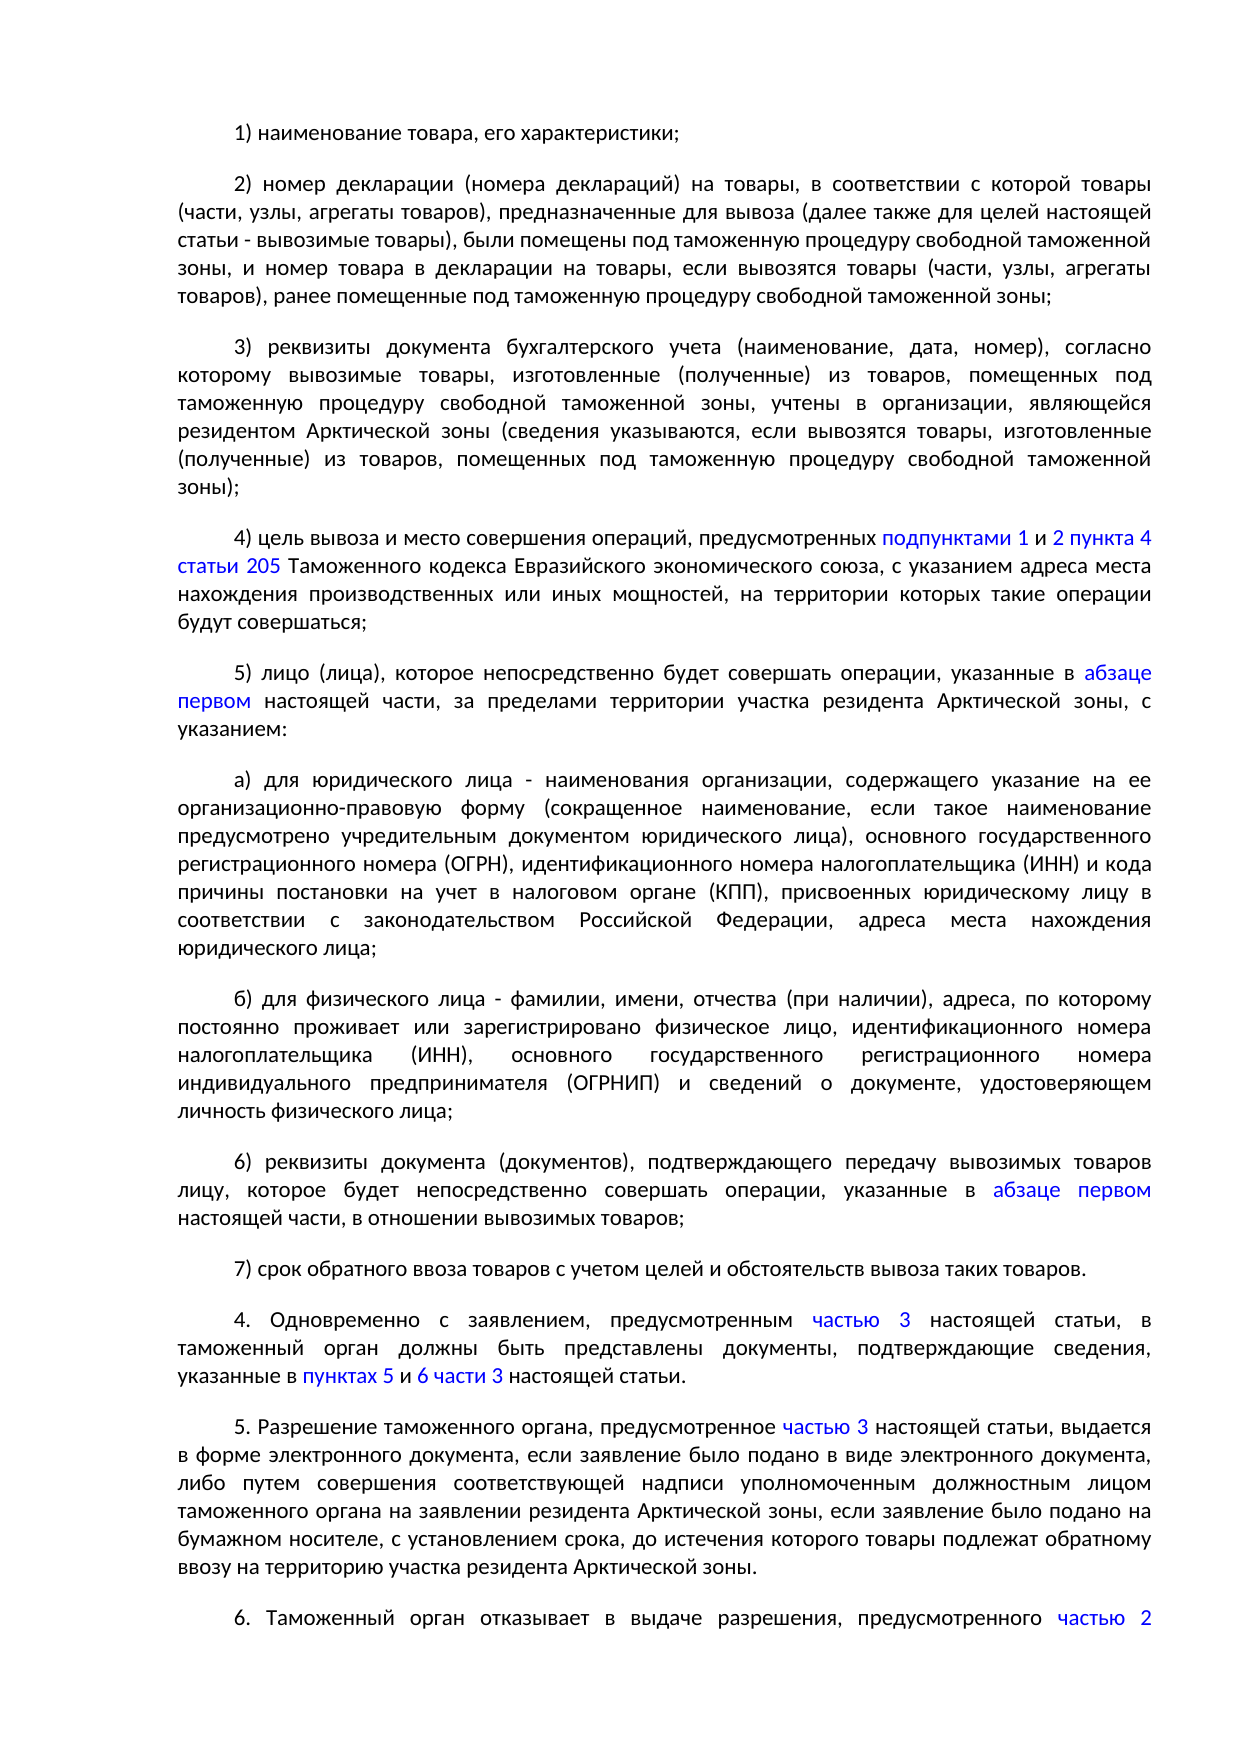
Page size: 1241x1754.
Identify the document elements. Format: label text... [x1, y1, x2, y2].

text 5) лицо (лица), которое непосредственно будет совершать операции, указанные в абзаце первом настоящей части, за пределами территории участка резидента Арктической зоны, с указанием: [177, 658, 1152, 742]
text 4) цель вывоза и место совершения операций, предусмотренных подпунктами 1 и 2 пункта 4 статьи 205 Таможенного кодекса Евразийского экономического союза, с указанием адреса места нахождения производственных или иных мощностей, на территории которых такие операции будут совершаться; [177, 523, 1152, 635]
text 6) реквизиты документа (документов), подтверждающего передачу вывозимых товаров лицу, которое будет непосредственно совершать операции, указанные в абзаце первом настоящей части, в отношении вывозимых товаров; [177, 1147, 1152, 1231]
text 4. Одновременно с заявлением, предусмотренным частью 3 настоящей статьи, в таможенный орган должны быть представлены документы, подтверждающие сведения, указанные в пунктах 5 и 6 части 3 настоящей статьи. [177, 1305, 1152, 1389]
text 3) реквизиты документа бухгалтерского учета (наименование, дата, номер), согласно которому вывозимые товары, изготовленные (полученные) из товаров, помещенных под таможенную процедуру свободной таможенной зоны, учтены в организации, являющейся резидентом Арктической зоны (сведения указываются, если вывозятся товары, изготовленные (полученные) из товаров, помещенных под таможенную процедуру свободной таможенной зоны); [177, 332, 1152, 500]
text а) для юридического лица - наименования организации, содержащего указание на ее организационно-правовую форму (сокращенное наименование, если такое наименование предусмотрено учредительным документом юридического лица), основного государственного регистрационного номера (ОГРН), идентификационного номера налогоплательщика (ИНН) и кода причины постановки на учет в налоговом органе (КПП), присвоенных юридическому лицу в соответствии с законодательством Российской Федерации, адреса места нахождения юридического лица; [177, 765, 1152, 961]
text 2) номер декларации (номера деклараций) на товары, в соответствии с которой товары (части, узлы, агрегаты товаров), предназначенные для вывоза (далее также для целей настоящей статьи - вывозимые товары), были помещены под таможенную процедуру свободной таможенной зоны, и номер товара в декларации на товары, если вывозятся товары (части, узлы, агрегаты товаров), ранее помещенные под таможенную процедуру свободной таможенной зоны; [177, 169, 1152, 309]
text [177, 1603, 1152, 1631]
text б) для физического лица - фамилии, имени, отчества (при наличии), адреса, по которому постоянно проживает или зарегистрировано физическое лицо, идентификационного номера налогоплательщика (ИНН), основного государственного регистрационного номера индивидуального предпринимателя (ОГРНИП) и сведений о документе, удостоверяющем личность физического лица; [177, 984, 1152, 1124]
text 5. Разрешение таможенного органа, предусмотренное частью 3 настоящей статьи, выдается в форме электронного документа, если заявление было подано в виде электронного документа, либо путем совершения соответствующей надписи уполномоченным должностным лицом таможенного органа на заявлении резидента Арктической зоны, если заявление было подано на бумажном носителе, с установлением срока, до истечения которого товары подлежат обратному ввозу на территорию участка резидента Арктической зоны. [177, 1412, 1152, 1580]
text 1) наименование товара, его характеристики; [177, 118, 1152, 146]
text 7) срок обратного ввоза товаров с учетом целей и обстоятельств вывоза таких товаров. [177, 1254, 1152, 1282]
